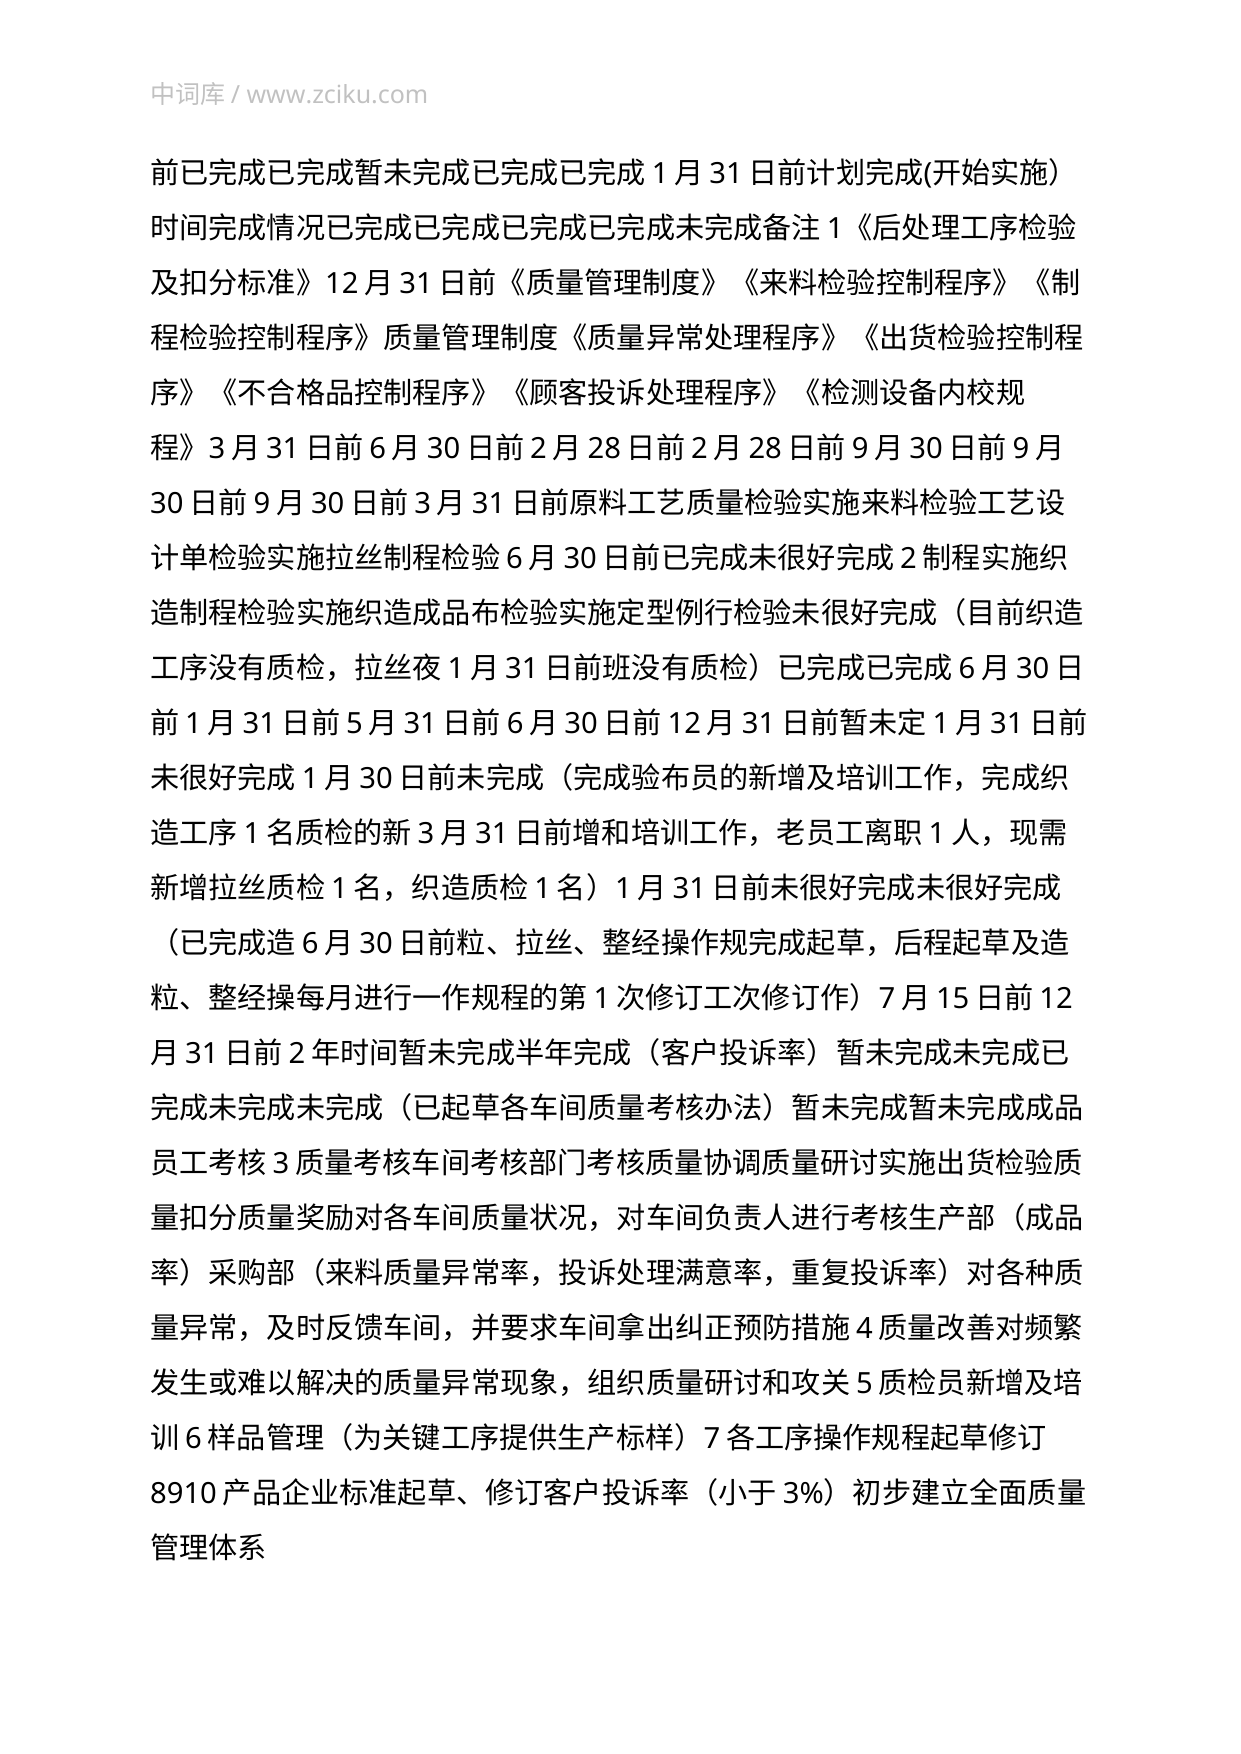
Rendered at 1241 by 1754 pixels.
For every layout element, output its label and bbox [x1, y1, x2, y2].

text [150, 150, 1090, 1567]
